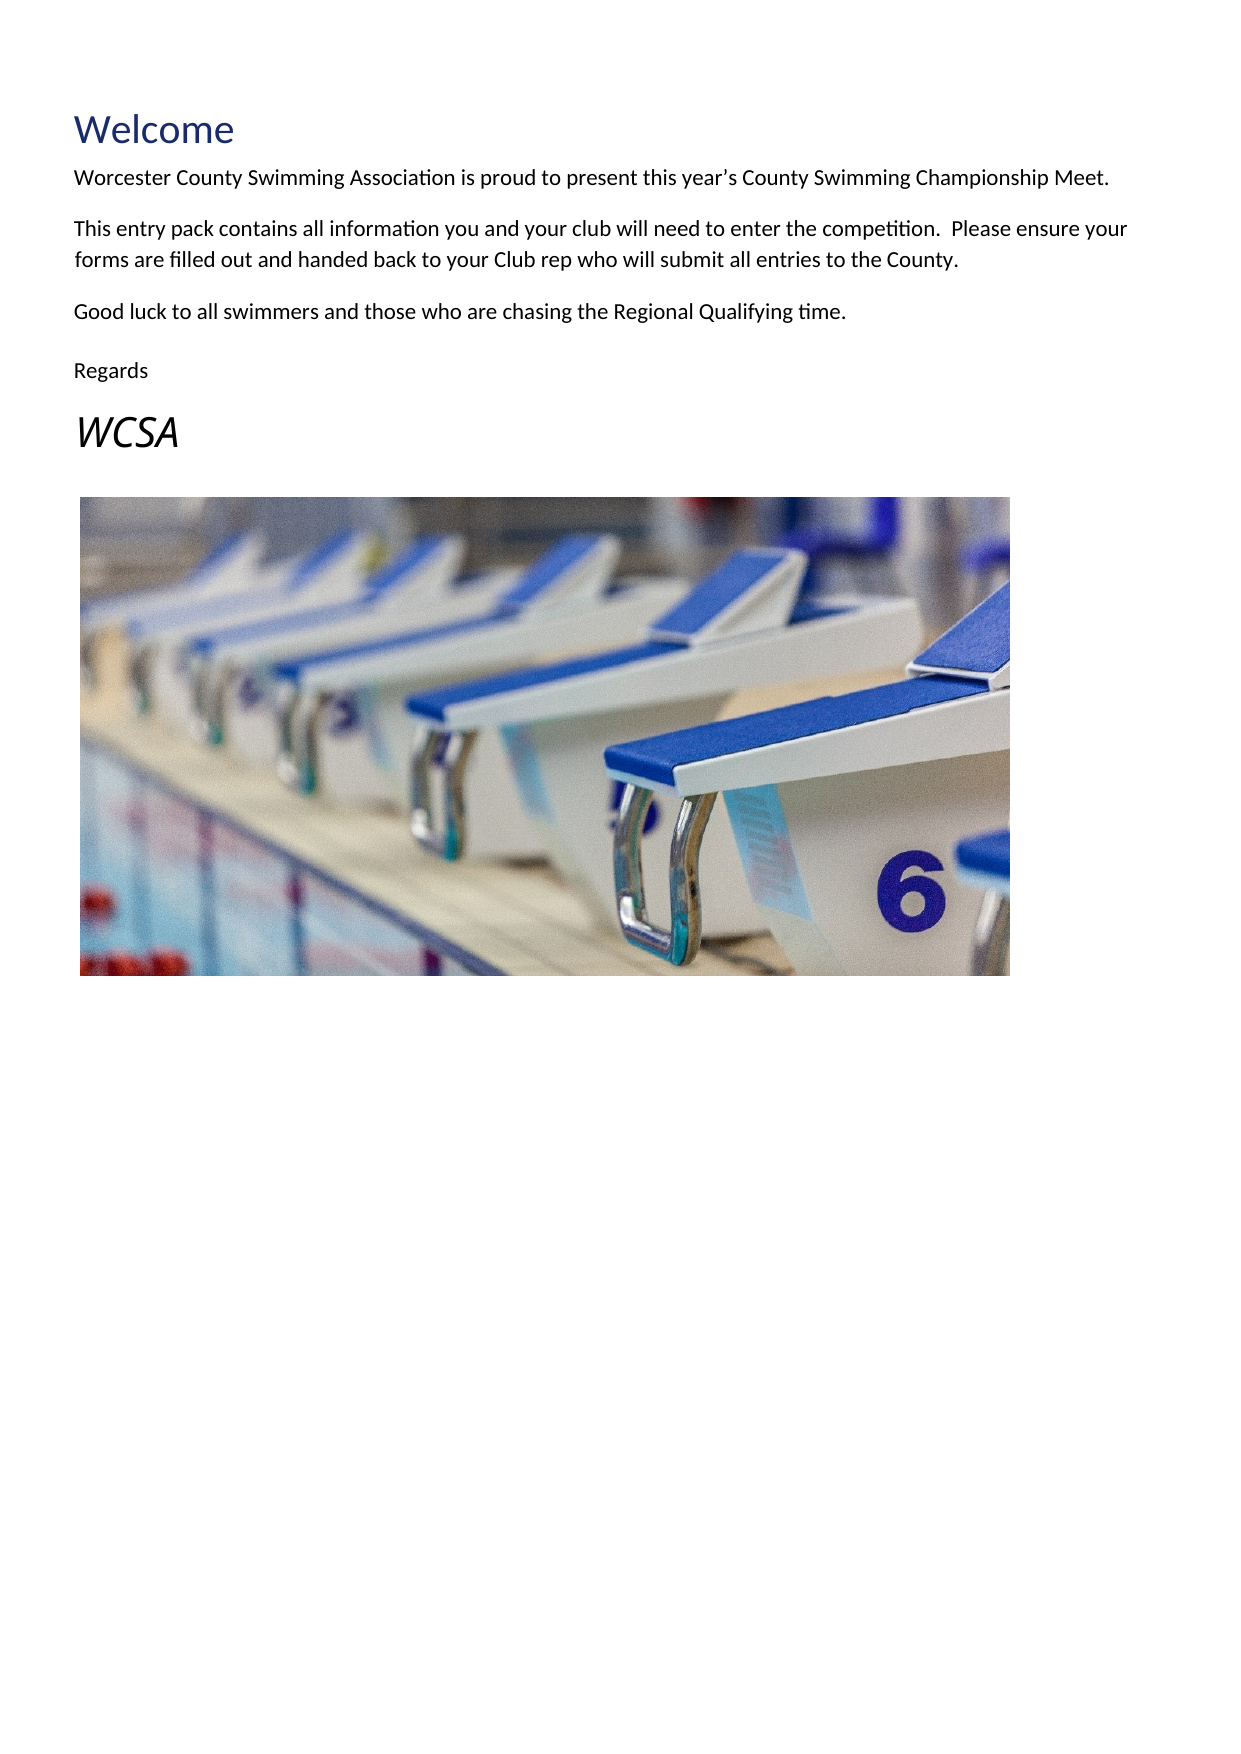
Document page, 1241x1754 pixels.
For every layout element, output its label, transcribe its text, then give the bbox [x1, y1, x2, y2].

text Worcester County Swimming Association is proud to present this year’s County Swimming Championship Meet. [73, 163, 1130, 191]
subtitle Welcome [73, 103, 1165, 154]
picture [80, 497, 1010, 976]
text This entry pack contains all information you and your club will need to enter the competition. Please ensure your forms are filled out and handed back to your Club rep who will submit all entries to the County. [73, 214, 1130, 273]
subtitle WCSA [75, 403, 1165, 459]
text Regards [73, 356, 1130, 384]
text Good luck to all swimmers and those who are chasing the Regional Qualifying time. [73, 297, 1130, 325]
